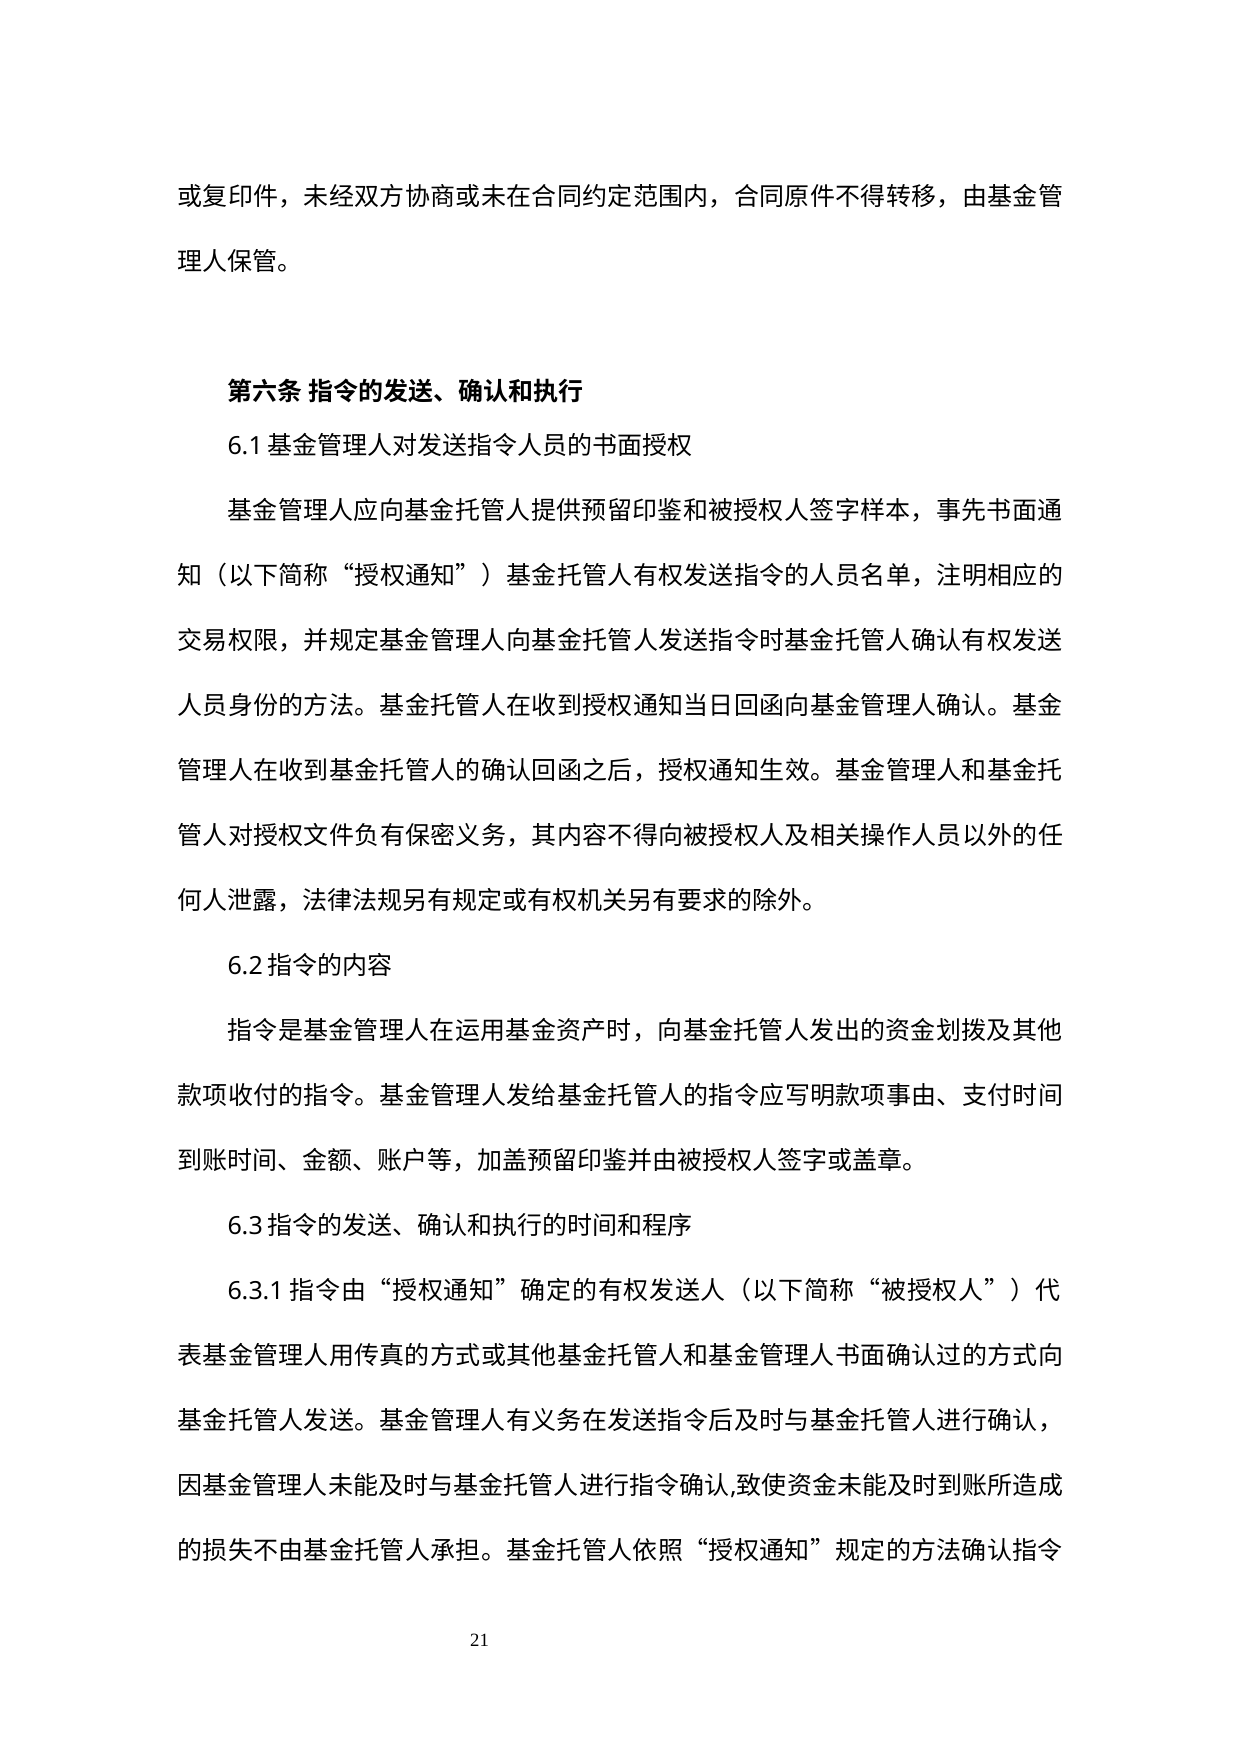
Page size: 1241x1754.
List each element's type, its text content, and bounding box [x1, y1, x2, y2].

text 指令是基金管理人在运用基金资产时，向基金托管人发出的资金划拨及其他款项收付的指令。基金管理人发给基金托管人的指令应写明款项事由、支付时间、到账时间、金额、账户等，加盖预留印鉴并由被授权人签字或盖章。 [177, 996, 1063, 1191]
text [177, 1256, 1063, 1581]
text 6.2指令的内容 [177, 931, 1063, 996]
subtitle 第六条 指令的发送、确认和执行 [177, 357, 1063, 411]
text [177, 162, 1063, 292]
text 6.1基金管理人对发送指令人员的书面授权 [177, 411, 1063, 476]
text 6.3指令的发送、确认和执行的时间和程序 [177, 1191, 1063, 1256]
text 基金管理人应向基金托管人提供预留印鉴和被授权人签字样本，事先书面通知（以下简称“授权通知”）基金托管人有权发送指令的人员名单，注明相应的交易权限，并规定基金管理人向基金托管人发送指令时基金托管人确认有权发送人员身份的方法。基金托管人在收到授权通知当日回函向基金管理人确认。基金管理人在收到基金托管人的确认回函之后，授权通知生效。基金管理人和基金托管人对授权文件负有保密义务，其内容不得向被授权人及相关操作人员以外的任何人泄露，法律法规另有规定或有权机关另有要求的除外。 [177, 476, 1063, 931]
